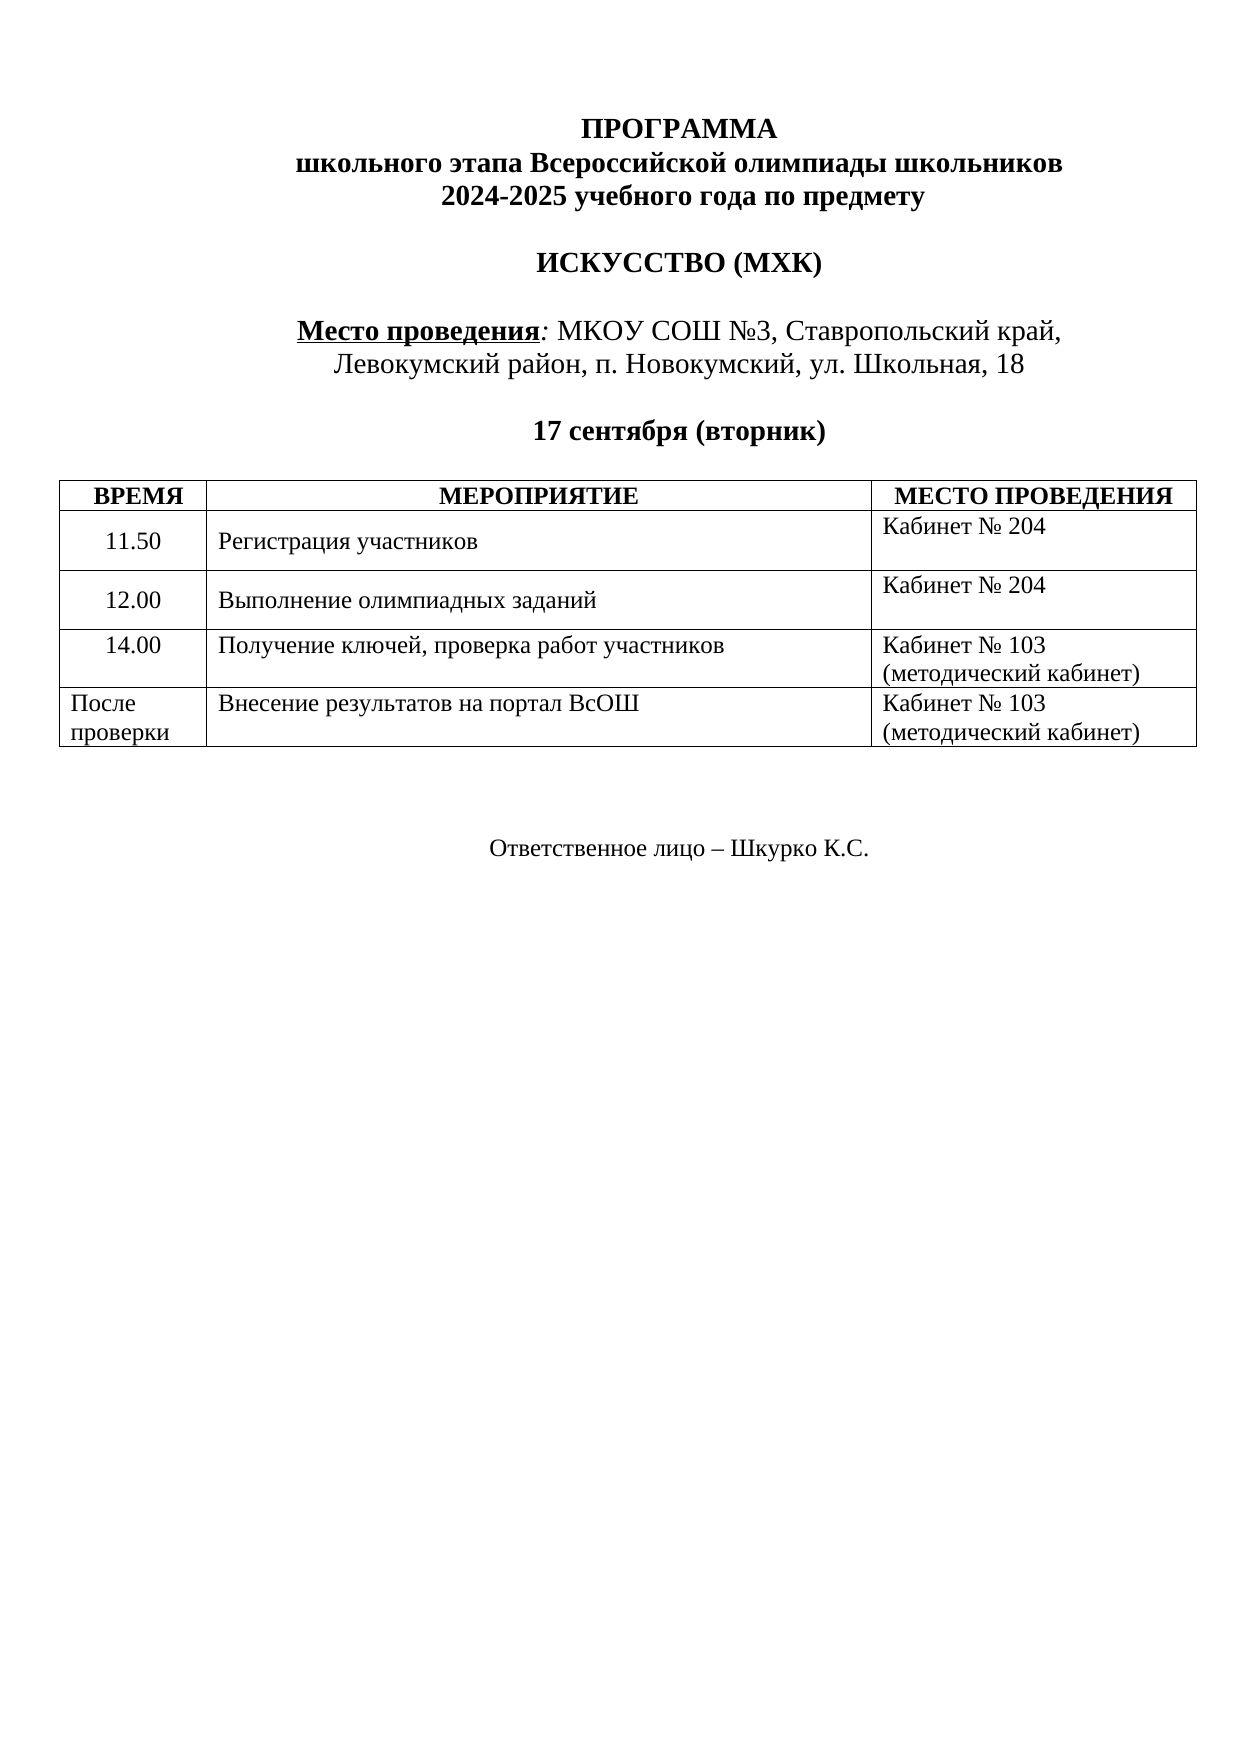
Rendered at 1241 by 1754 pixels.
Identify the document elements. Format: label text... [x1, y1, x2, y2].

table_header МЕРОПРИЯТИЕ [207, 481, 871, 510]
table_header МЕСТО ПРОВЕДЕНИЯ [872, 481, 1196, 510]
text 17 сентября (вторник) [177, 413, 1181, 447]
table_cell Получение ключей, проверка работ участников [207, 630, 871, 687]
table_cell 12.00 [60, 571, 206, 629]
table_cell Регистрация участников [207, 511, 871, 569]
table_cell Кабинет № 204 [872, 571, 1196, 629]
table_cell Кабинет № 103 (методический кабинет) [872, 688, 1196, 746]
table_cell 11.50 [60, 511, 206, 569]
text Левокумский район, п. Новокумский, ул. Школьная, 18 [177, 346, 1181, 380]
table_cell Кабинет № 204 [872, 511, 1196, 569]
text ИСКУССТВО (МХК) [177, 246, 1181, 279]
text Место проведения: МКОУ СОШ №3, Ставропольский край, [177, 313, 1181, 346]
table_cell Кабинет № 103 (методический кабинет) [872, 630, 1196, 687]
text 2024-2025 учебного года по предмету [177, 178, 1181, 212]
subtitle ПРОГРАММА [177, 111, 1181, 145]
table_cell Выполнение олимпиадных заданий [207, 571, 871, 629]
text школьного этапа Всероссийской олимпиады школьников [177, 145, 1181, 178]
table_header ВРЕМЯ [60, 481, 206, 510]
text Ответственное лицо – Шкурко К.С. [177, 833, 1181, 862]
table_cell После проверки [60, 688, 206, 746]
table_cell 14.00 [60, 630, 206, 687]
table_cell Внесение результатов на портал ВсОШ [207, 688, 871, 746]
